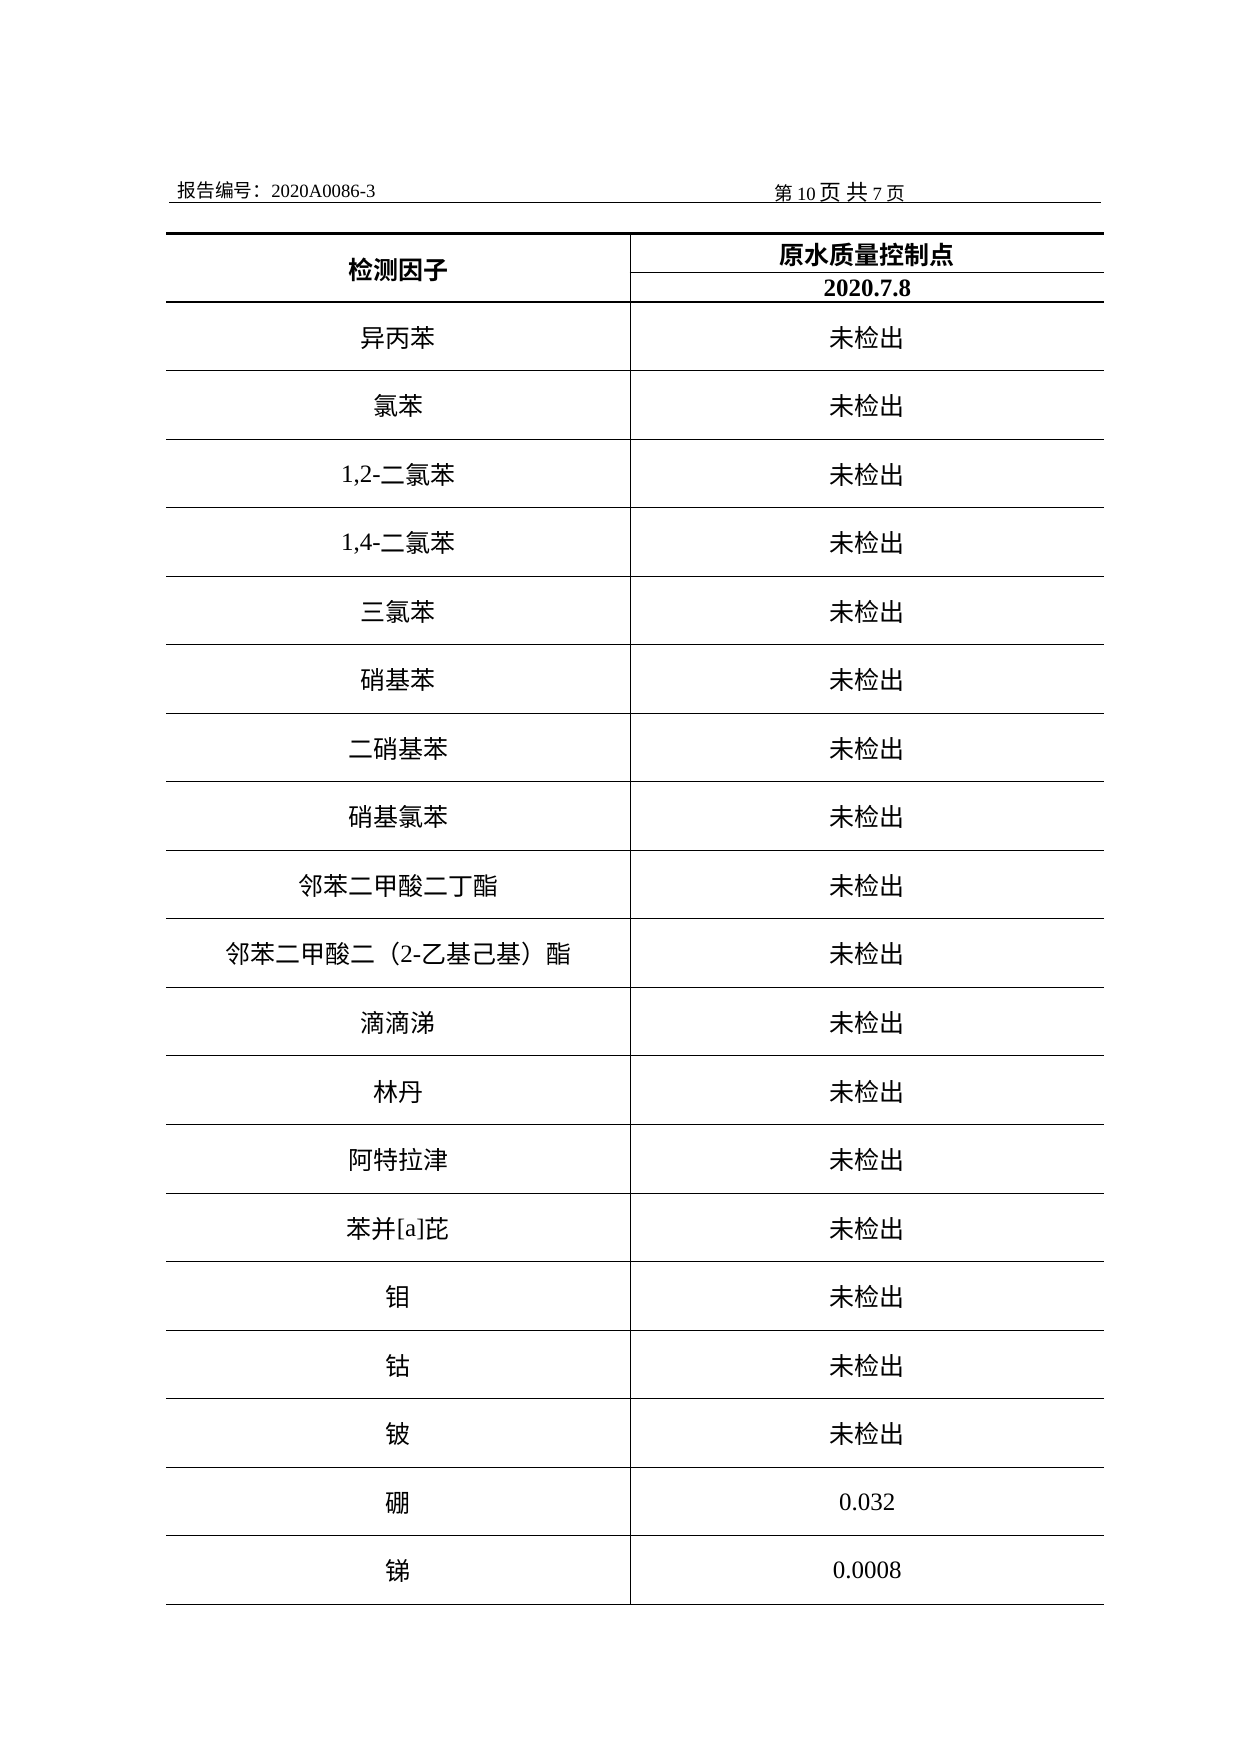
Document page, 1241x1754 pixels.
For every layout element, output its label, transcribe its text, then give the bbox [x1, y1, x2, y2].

table_cell 钴 [166, 1331, 630, 1398]
table_cell 0.032 [631, 1468, 1104, 1535]
table_cell 钼 [166, 1262, 630, 1329]
table_cell 未检出 [631, 919, 1104, 987]
table_cell 氯苯 [166, 371, 630, 438]
table_cell 未检出 [631, 645, 1104, 713]
table_cell 未检出 [631, 371, 1104, 438]
table_cell 未检出 [631, 1056, 1104, 1124]
table_cell 未检出 [631, 714, 1104, 781]
table_cell 硼 [166, 1468, 630, 1535]
table_cell 未检出 [631, 1331, 1104, 1398]
table_cell 滴滴涕 [166, 988, 630, 1055]
table_cell 2020.7.8 [631, 273, 1104, 301]
table_cell 未检出 [631, 508, 1104, 576]
table_cell 硝基苯 [166, 645, 630, 713]
table_cell 未检出 [631, 1125, 1104, 1192]
table_cell 1,2-二氯苯 [166, 440, 630, 507]
table_cell 二硝基苯 [166, 714, 630, 781]
table_cell 硝基氯苯 [166, 782, 630, 850]
table_cell 未检出 [631, 782, 1104, 850]
table_cell 未检出 [631, 303, 1104, 370]
table_header 检测因子 [166, 235, 630, 301]
table_cell 异丙苯 [166, 303, 630, 370]
table_cell 邻苯二甲酸二（2-乙基己基）酯 [166, 919, 630, 987]
table_cell 0.0008 [631, 1536, 1104, 1604]
table_cell 未检出 [631, 851, 1104, 918]
table_cell 苯并[a]芘 [166, 1194, 630, 1261]
table_cell 邻苯二甲酸二丁酯 [166, 851, 630, 918]
table_cell 1,4-二氯苯 [166, 508, 630, 576]
table_cell 林丹 [166, 1056, 630, 1124]
table_cell 未检出 [631, 1194, 1104, 1261]
table_cell 三氯苯 [166, 577, 630, 644]
table_header 原水质量控制点 [631, 235, 1104, 272]
table_cell 未检出 [631, 1399, 1104, 1467]
table_cell 锑 [166, 1536, 630, 1604]
table_cell 未检出 [631, 1262, 1104, 1329]
table_cell 未检出 [631, 988, 1104, 1055]
table_cell 未检出 [631, 440, 1104, 507]
table_cell 阿特拉津 [166, 1125, 630, 1192]
table_cell 铍 [166, 1399, 630, 1467]
table_cell 未检出 [631, 577, 1104, 644]
